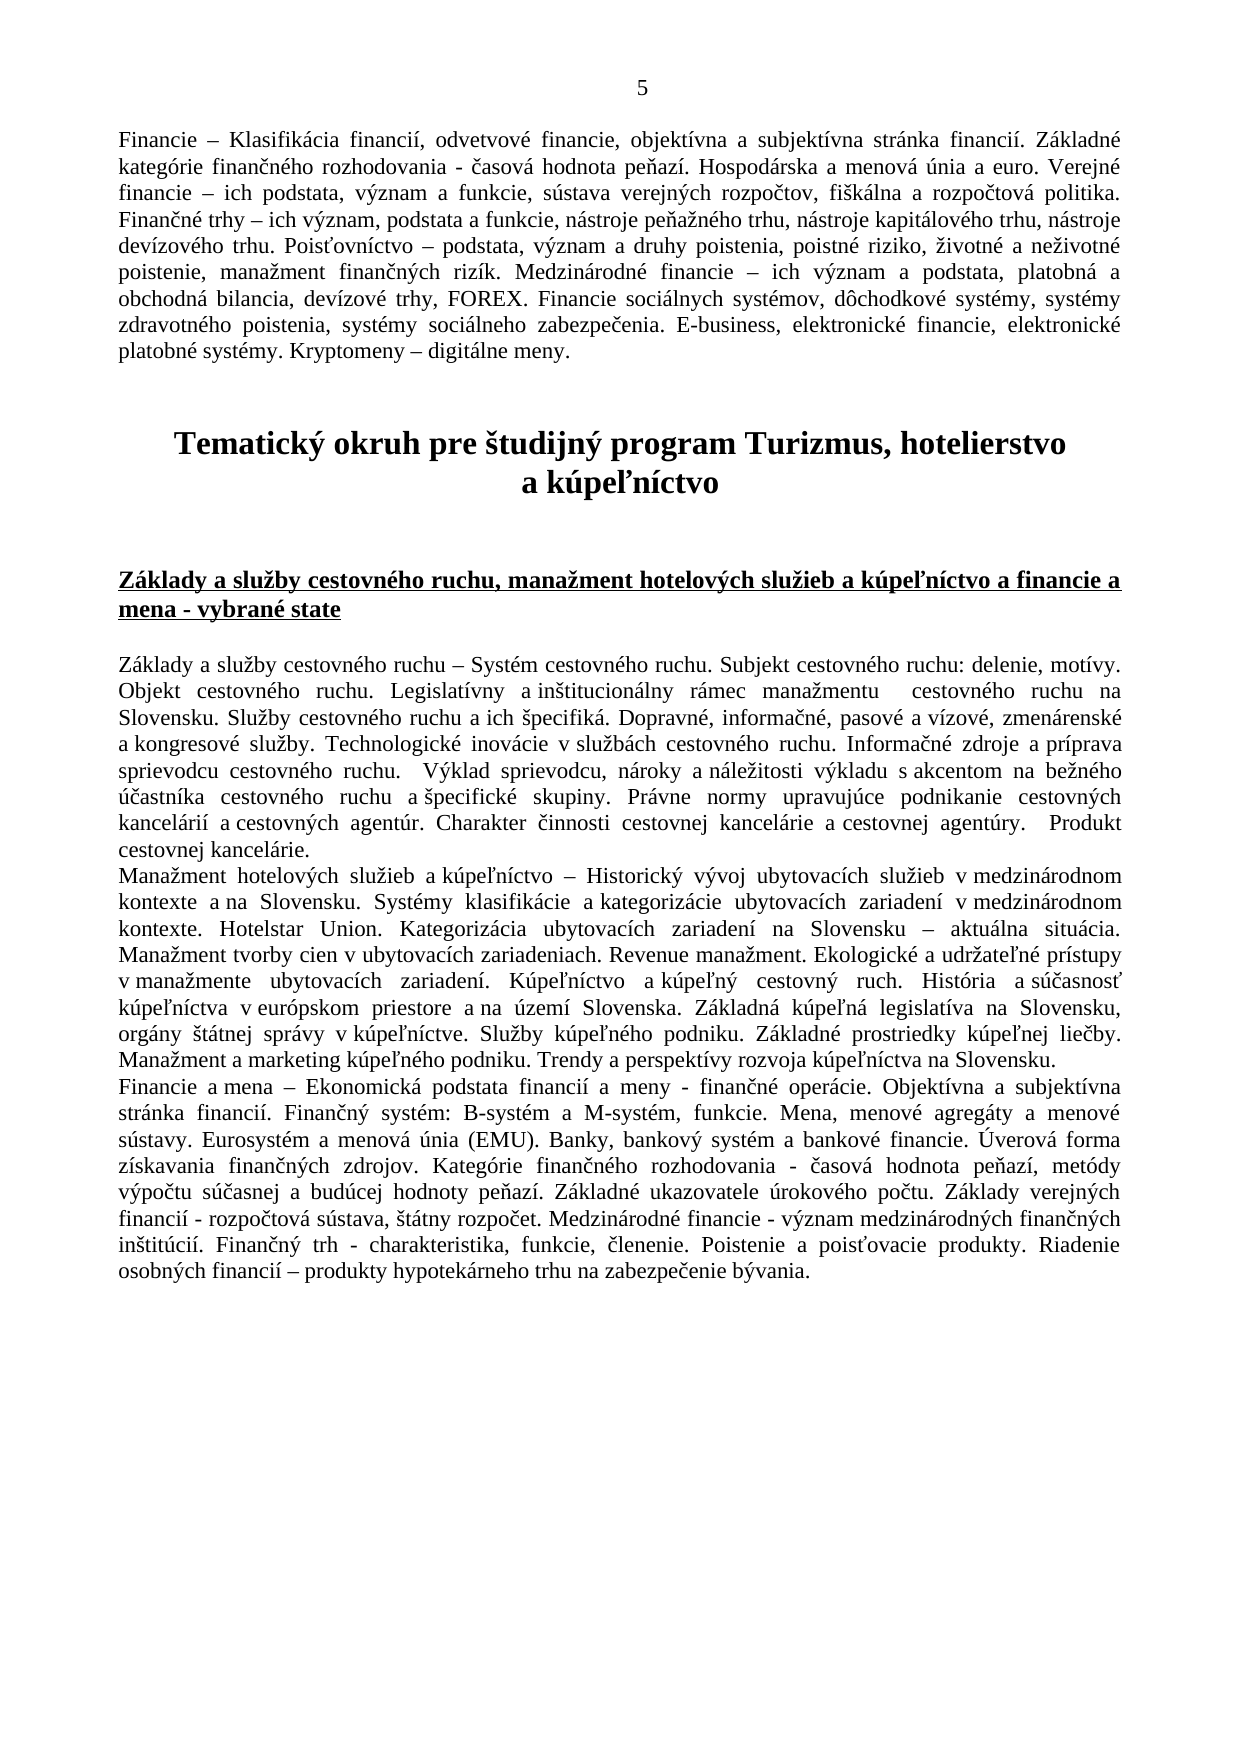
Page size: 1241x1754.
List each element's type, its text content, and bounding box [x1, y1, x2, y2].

text Financie a mena – Ekonomická podstata financií a meny - finančné operácie. Objektívna a subjektívna stránka financií. Finančný systém: B-systém a M-systém, funkcie. Mena, menové agregáty a menové sústavy. Eurosystém a menová únia (EMU). Banky, bankový systém a bankové financie. Úverová forma získavania finančných zdrojov. Kategórie finančného rozhodovania - časová hodnota peňazí, metódy výpočtu súčasnej a budúcej hodnoty peňazí. Základné ukazovatele úrokového počtu. Základy verejných financií - rozpočtová sústava, štátny rozpočet. Medzinárodné financie - význam medzinárodných finančných inštitúcií. Finančný trh - charakteristika, funkcie, členenie. Poistenie a poisťovacie produkty. Riadenie osobných financií – produkty hypotekárneho trhu na zabezpečenie bývania. [118, 1073, 1122, 1284]
text Základy a služby cestovného ruchu – Systém cestovného ruchu. Subjekt cestovného ruchu: delenie, motívy. Objekt cestovného ruchu. Legislatívny a inštitucionálny rámec manažmentu cestovného ruchu na Slovensku. Služby cestovného ruchu a ich špecifiká. Dopravné, informačné, pasové a vízové, zmenárenské a kongresové služby. Technologické inovácie v službách cestovného ruchu. Informačné zdroje a príprava sprievodcu cestovného ruchu. Výklad sprievodcu, nároky a náležitosti výkladu s akcentom na bežného účastníka cestovného ruchu a špecifické skupiny. Právne normy upravujúce podnikanie cestovných kancelárií a cestovných agentúr. Charakter činnosti cestovnej kancelárie a cestovnej agentúry. Produkt cestovnej kancelárie. [118, 651, 1122, 862]
text Základy a služby cestovného ruchu, manažment hotelových služieb a kúpeľníctvo a financie a mena - vybrané state [118, 591, 1122, 622]
text Základy a služby cestovného ruchu, manažment hotelových služieb a kúpeľníctvo a financie a mena - vybrané state [118, 565, 1122, 590]
text Manažment hotelových služieb a kúpeľníctvo – Historický vývoj ubytovacích služieb v medzinárodnom kontexte a na Slovensku. Systémy klasifikácie a kategorizácie ubytovacích zariadení v medzinárodnom kontexte. Hotelstar Union. Kategorizácia ubytovacích zariadení na Slovensku – aktuálna situácia. Manažment tvorby cien v ubytovacích zariadeniach. Revenue manažment. Ekologické a udržateľné prístupy v manažmente ubytovacích zariadení. Kúpeľníctvo a kúpeľný cestovný ruch. História a súčasnosť kúpeľníctva v európskom priestore a na území Slovenska. Základná kúpeľná legislatíva na Slovensku, orgány štátnej správy v kúpeľníctve. Služby kúpeľného podniku. Základné prostriedky kúpeľnej liečby. Manažment a marketing kúpeľného podniku. Trendy a perspektívy rozvoja kúpeľníctva na Slovensku. [118, 862, 1122, 1073]
text Financie – Klasifikácia financií, odvetvové financie, objektívna a subjektívna stránka financií. Základné kategórie finančného rozhodovania - časová hodnota peňazí. Hospodárska a menová únia a euro. Verejné financie – ich podstata, význam a funkcie, sústava verejných rozpočtov, fiškálna a rozpočtová politika. Finančné trhy – ich význam, podstata a funkcie, nástroje peňažného trhu, nástroje kapitálového trhu, nástroje devízového trhu. Poisťovníctvo – podstata, význam a druhy poistenia, poistné riziko, životné a neživotné poistenie, manažment finančných rizík. Medzinárodné financie – ich význam a podstata, platobná a obchodná bilancia, devízové trhy, FOREX. Financie sociálnych systémov, dôchodkové systémy, systémy zdravotného poistenia, systémy sociálneho zabezpečenia. E-business, elektronické financie, elektronické platobné systémy. Kryptomeny – digitálne meny. [118, 127, 1122, 364]
text Tematický okruh pre študijný program Turizmus, hotelierstvo a kúpeľníctvo [118, 424, 1122, 500]
